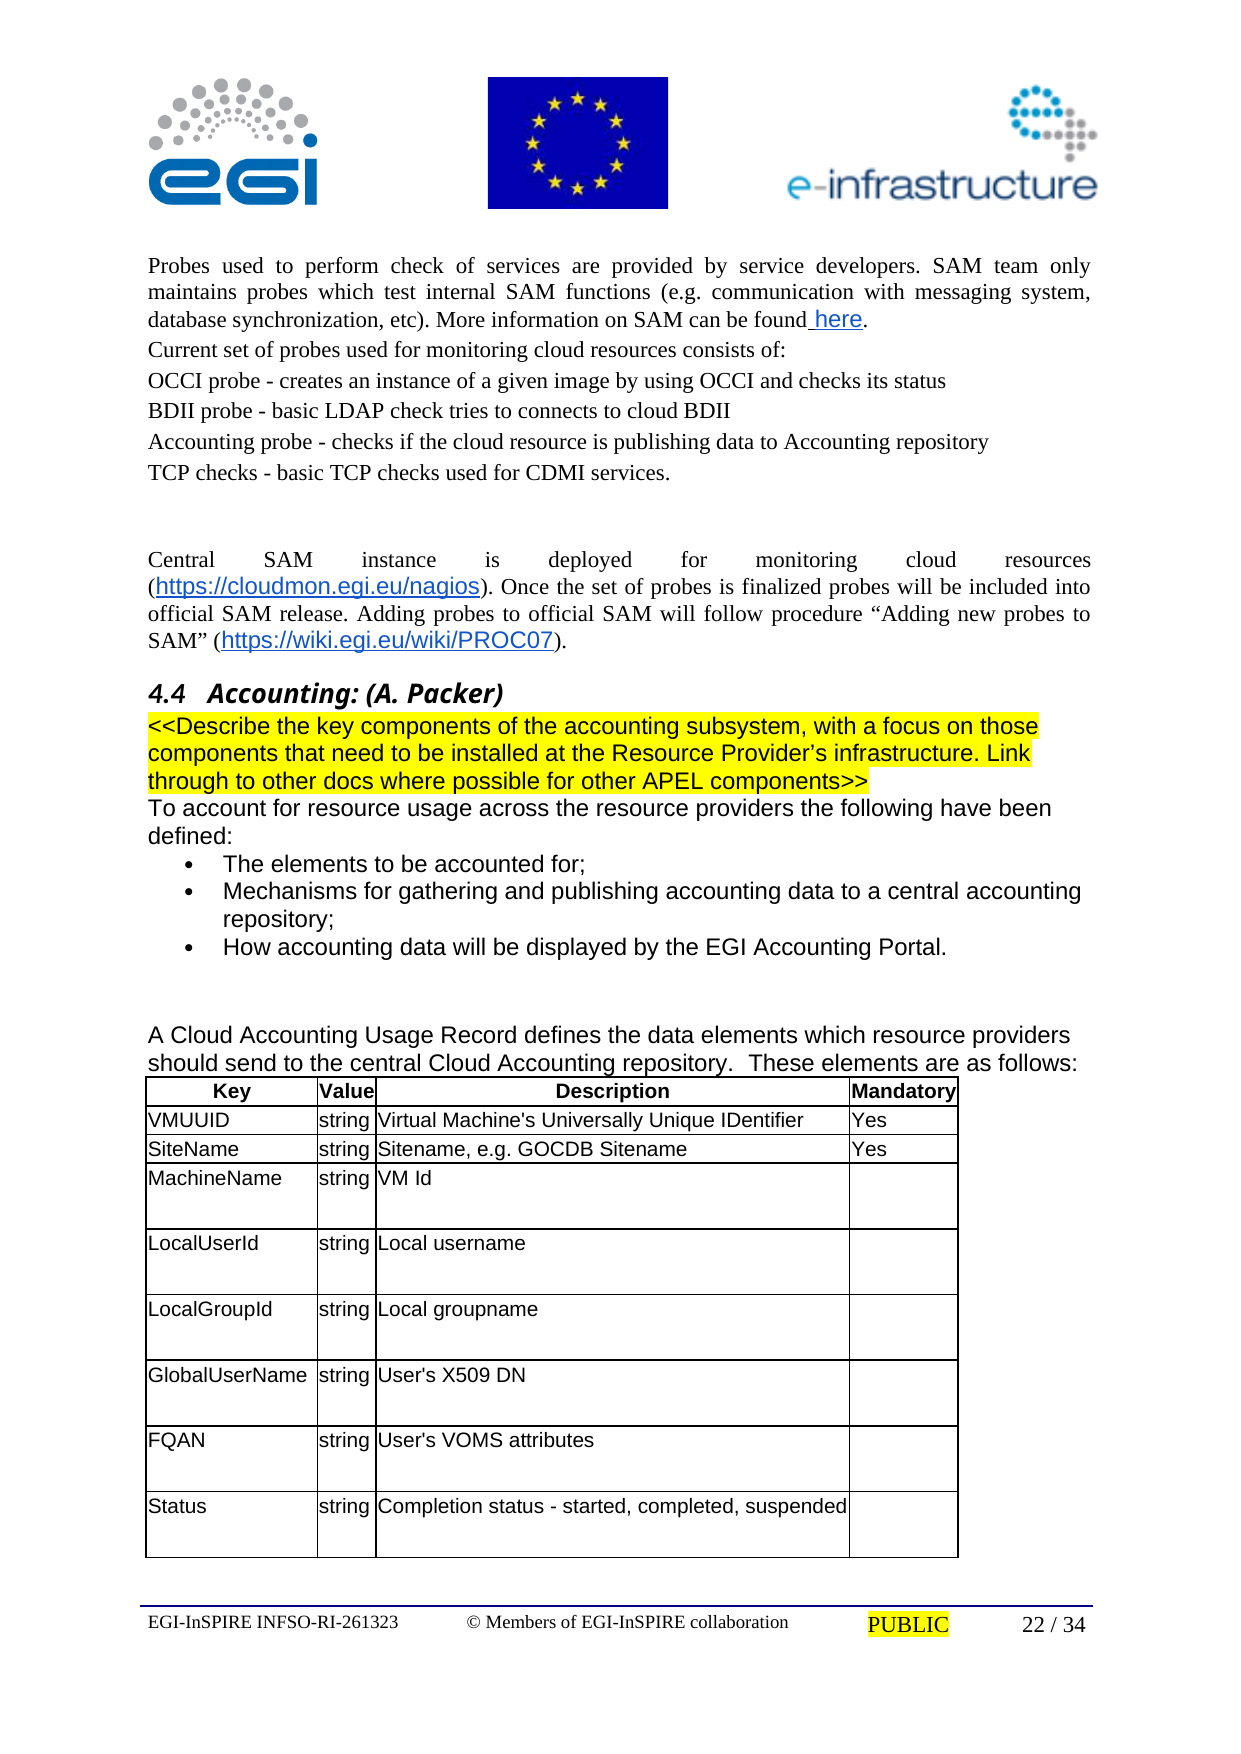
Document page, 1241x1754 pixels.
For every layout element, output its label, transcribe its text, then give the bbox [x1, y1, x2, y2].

table_cell string [318, 1135, 375, 1162]
table_cell GlobalUserName [147, 1361, 317, 1425]
table_cell string [318, 1492, 375, 1557]
table_cell string [318, 1427, 375, 1491]
table_header Key [147, 1078, 317, 1105]
text Central SAM instance is deployed for monitoring cloud resources (https://cloudmon.egi.eu/nagios). Once the set of probes is finalized probes will be included into official SAM release. Adding probes to official SAM will follow procedure “Adding new probes to SAM” (https://wiki.egi.eu/wiki/PROC07). [148, 546, 1092, 654]
table_cell Yes [850, 1107, 957, 1133]
text TCP checks - basic TCP checks used for CDMI services. [148, 458, 1092, 485]
table_cell FQAN [147, 1427, 317, 1491]
subtitle Accounting: (A. Packer) [148, 675, 1092, 712]
table_cell User's X509 DN [377, 1361, 849, 1425]
table_cell VM Id [377, 1164, 849, 1228]
list The elements to be accounted for; [185, 849, 1092, 877]
text OCCI probe - creates an instance of a given image by using OCCI and checks its status [148, 367, 1092, 393]
table_cell [850, 1295, 957, 1359]
table_cell string [318, 1295, 375, 1359]
table_cell MachineName [147, 1164, 317, 1228]
table_cell [850, 1492, 957, 1557]
table_cell Completion status - started, completed, suspended [377, 1492, 849, 1557]
table_cell [850, 1427, 957, 1491]
table_cell LocalUserId [147, 1230, 317, 1294]
picture [780, 77, 1106, 209]
table_cell SiteName [147, 1135, 317, 1162]
text Probes used to perform check of services are provided by service developers. SAM team only maintains probes which test internal SAM functions (e.g. communication with messaging system, database synchronization, etc). More information on SAM can be found here. [148, 252, 1092, 332]
table_cell Local groupname [377, 1295, 849, 1359]
table_header Value [318, 1078, 375, 1105]
text <<Describe the key components of the accounting subsystem, with a focus on those components that need to be installed at the Resource Provider’s infrastructure. Link through to other docs where possible for other APEL components>> [869, 712, 1092, 794]
table_cell [850, 1164, 957, 1228]
picture [487, 77, 669, 209]
table_cell string [318, 1230, 375, 1294]
text Current set of probes used for monitoring cloud resources consists of: [148, 336, 1092, 363]
table_cell string [318, 1361, 375, 1425]
table_cell [850, 1230, 957, 1294]
table_cell LocalGroupId [147, 1295, 317, 1359]
text BDII probe - basic LDAP check tries to connects to cloud BDII [148, 397, 1092, 424]
table_cell VMUUID [147, 1107, 317, 1133]
table_cell [850, 1361, 957, 1425]
list Mechanisms for gathering and publishing accounting data to a central accounting repository; [185, 877, 1092, 932]
text To account for resource usage across the resource providers the following have been defined: [148, 794, 1092, 849]
table_cell User's VOMS attributes [377, 1427, 849, 1491]
text A Cloud Accounting Usage Record defines the data elements which resource providers should send to the central Cloud Accounting repository. These elements are as follows: [148, 1021, 1092, 1076]
table_cell Virtual Machine's Universally Unique IDentifier [377, 1107, 849, 1133]
table_header Description [377, 1078, 849, 1105]
table_cell Local username [377, 1230, 849, 1294]
table_cell string [318, 1107, 375, 1133]
text Accounting probe - checks if the cloud resource is publishing data to Accounting repository [148, 428, 1092, 454]
table_cell Status [147, 1492, 317, 1557]
table_cell Sitename, e.g. GOCDB Sitename [377, 1135, 849, 1162]
list How accounting data will be displayed by the EGI Accounting Portal. [185, 932, 1092, 960]
table_header Mandatory [850, 1078, 957, 1105]
picture [147, 77, 319, 207]
table_cell Yes [850, 1135, 957, 1162]
table_cell string [318, 1164, 375, 1228]
